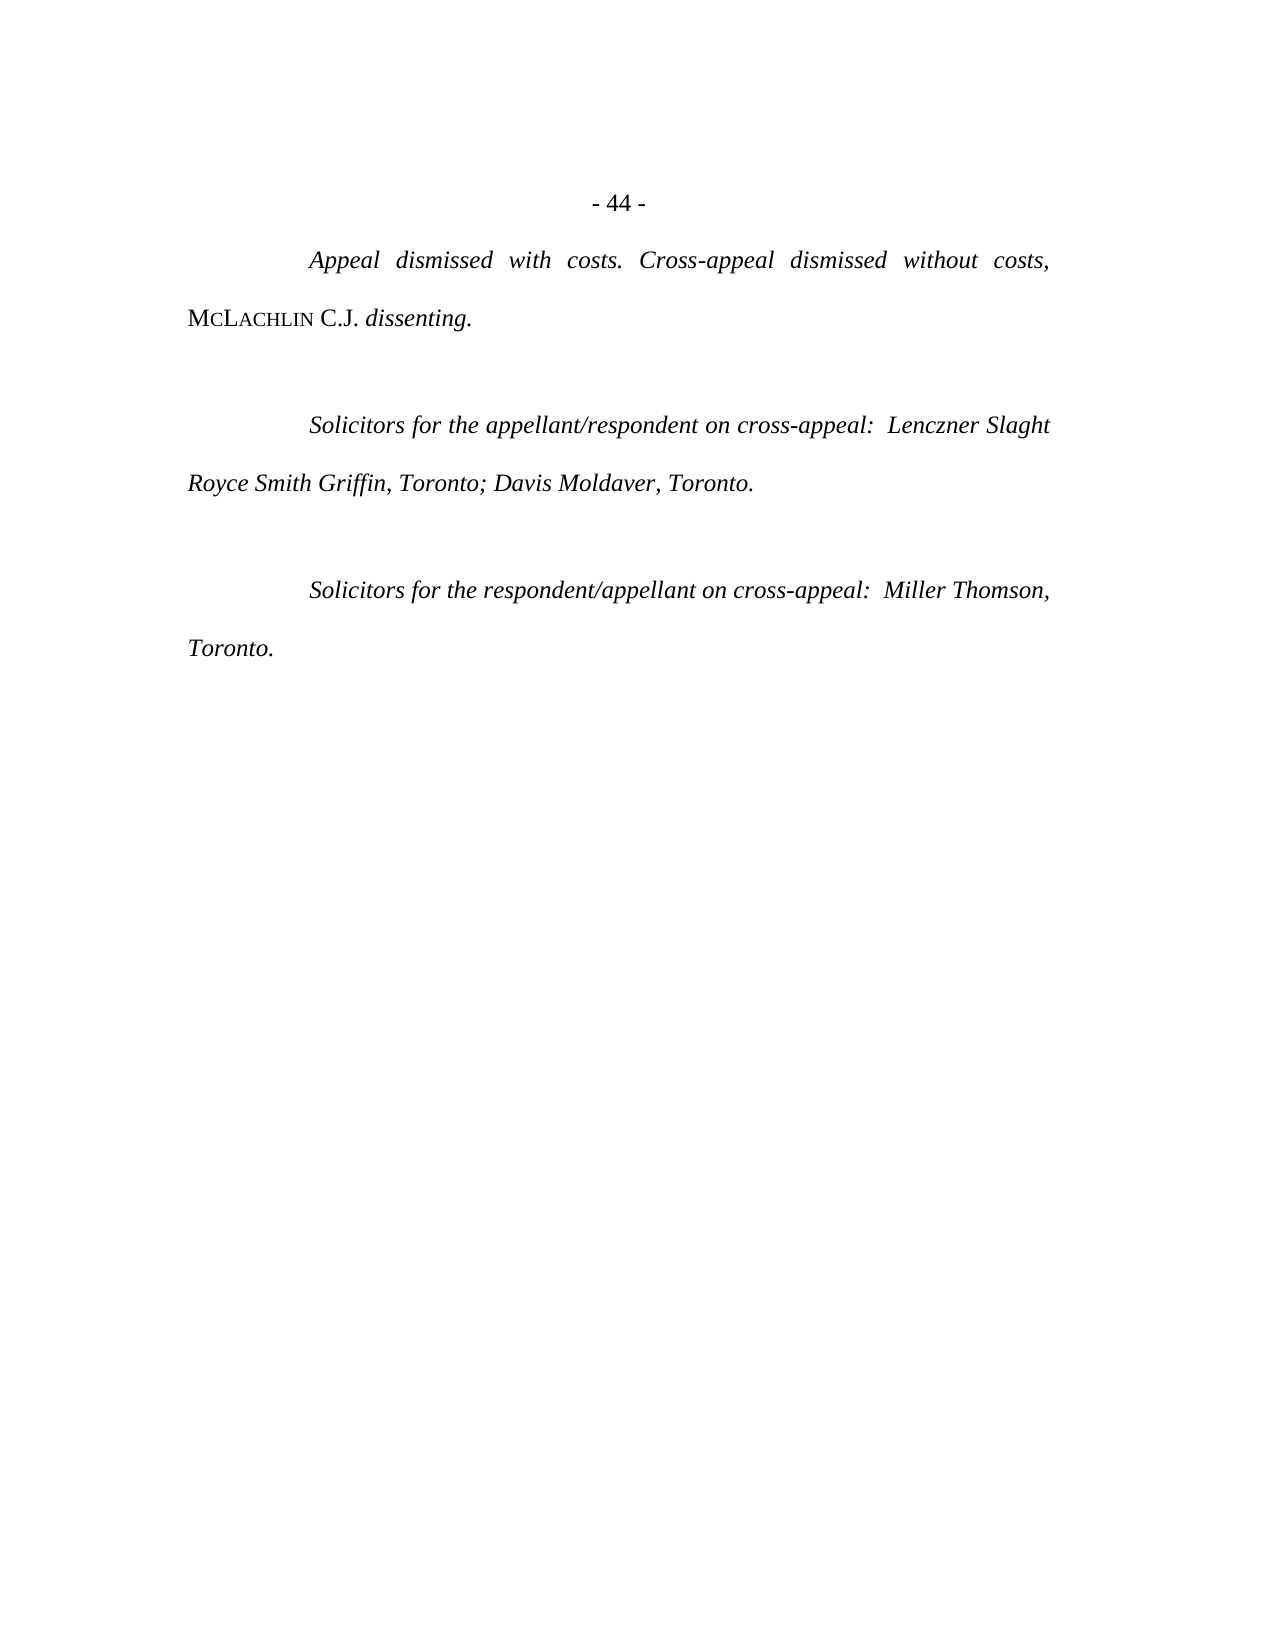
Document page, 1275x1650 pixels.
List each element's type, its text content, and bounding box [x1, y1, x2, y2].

text Solicitors for the respondent/appellant on cross-appeal: Miller Thomson, Toronto. [187, 575, 1050, 661]
text Solicitors for the appellant/respondent on cross-appeal: Lenczner Slaght Royce Smith Griffin, Toronto; Davis Moldaver, Toronto. [187, 410, 1050, 496]
text Appeal dismissed with costs. Cross-appeal dismissed without costs, McLachlin C.J. dissenting. [187, 245, 1050, 331]
